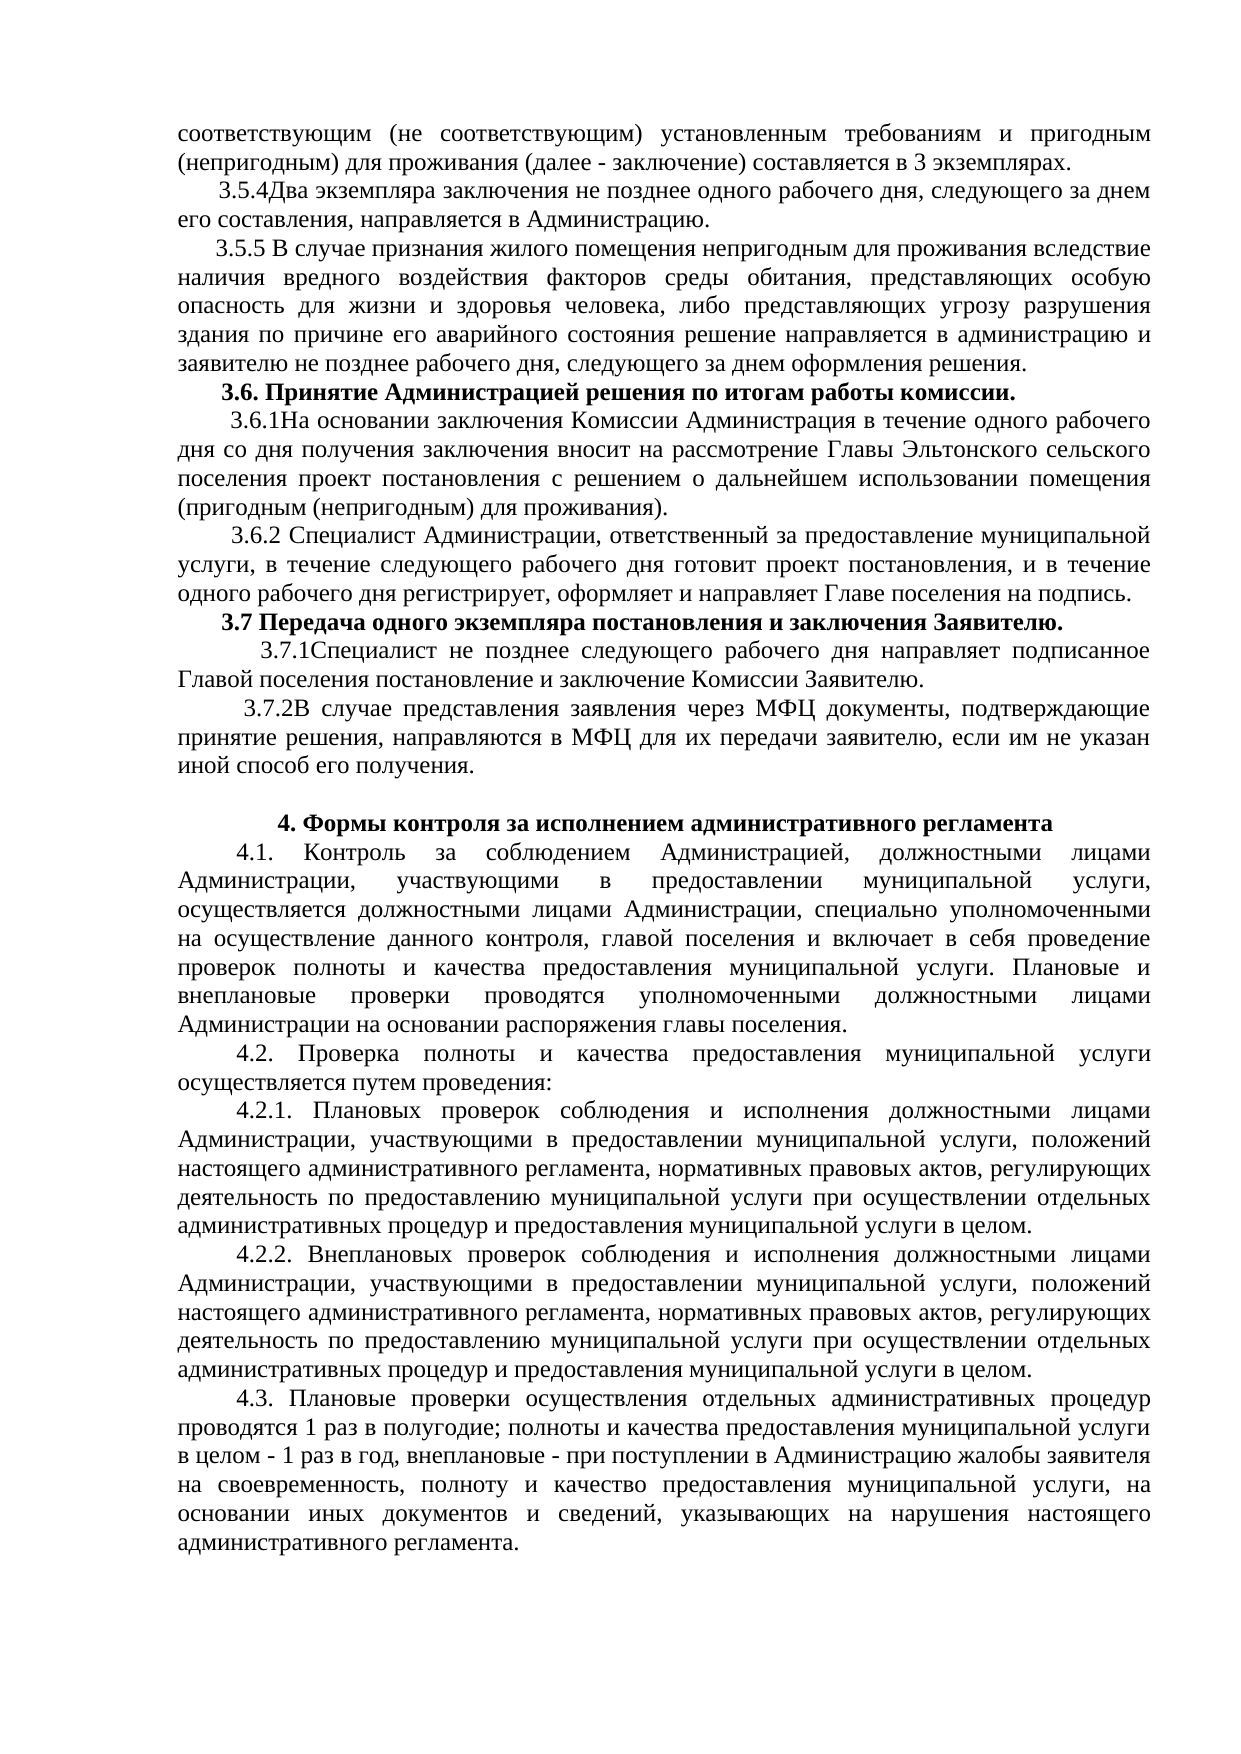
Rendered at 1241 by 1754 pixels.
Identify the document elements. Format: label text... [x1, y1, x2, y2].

text 3.5.4Два экземпляра заключения не позднее одного рабочего дня, следующего за днем его составления, направляется в Администрацию. [177, 176, 1152, 233]
text 3.7.2В случае представления заявления через МФЦ документы, подтверждающие принятие решения, направляются в МФЦ для их передачи заявителю, если им не указан иной способ его получения. [177, 693, 1152, 779]
text 4.2. Проверка полноты и качества предоставления муниципальной услуги осуществляется путем проведения: [177, 1038, 1152, 1096]
text 3.6.2 Специалист Администрации, ответственный за предоставление муниципальной услуги, в течение следующего рабочего дня готовит проект постановления, и в течение одного рабочего дня регистрирует, оформляет и направляет Главе поселения на подпись. [177, 521, 1152, 607]
text 4.1. Контроль за соблюдением Администрацией, должностными лицами Администрации, участвующими в предоставлении муниципальной услуги, осуществляется должностными лицами Администрации, специально уполномоченными на осуществление данного контроля, главой поселения и включает в себя проведение проверок полноты и качества предоставления муниципальной услуги. Плановые и внеплановые проверки проводятся уполномоченными должностными лицами Администрации на основании распоряжения главы поселения. [177, 837, 1152, 1038]
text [177, 118, 1152, 176]
text 3.7.1Специалист не позднее следующего рабочего дня направляет подписанное Главой поселения постановление и заключение Комиссии Заявителю. [177, 636, 1152, 693]
text 3.6. Принятие Администрацией решения по итогам работы комиссии. [177, 377, 1152, 406]
text 3.7 Передача одного экземпляра постановления и заключения Заявителю. [177, 607, 1152, 636]
text 4. Формы контроля за исполнением административного регламента [177, 808, 1153, 837]
text 3.6.1На основании заключения Комиссии Администрация в течение одного рабочего дня со дня получения заключения вносит на рассмотрение Главы Эльтонского сельского поселения проект постановления с решением о дальнейшем использовании помещения (пригодным (непригодным) для проживания). [177, 406, 1152, 521]
text 3.5.5 В случае признания жилого помещения непригодным для проживания вследствие наличия вредного воздействия факторов среды обитания, представляющих особую опасность для жизни и здоровья человека, либо представляющих угрозу разрушения здания по причине его аварийного состояния решение направляется в администрацию и заявителю не позднее рабочего дня, следующего за днем оформления решения. [177, 233, 1152, 377]
text 4.2.1. Плановых проверок соблюдения и исполнения должностными лицами Администрации, участвующими в предоставлении муниципальной услуги, положений настоящего административного регламента, нормативных правовых актов, регулирующих деятельность по предоставлению муниципальной услуги при осуществлении отдельных административных процедур и предоставления муниципальной услуги в целом. [177, 1096, 1152, 1239]
text 4.3. Плановые проверки осуществления отдельных административных процедур проводятся 1 раз в полугодие; полноты и качества предоставления муниципальной услуги в целом - 1 раз в год, внеплановые - при поступлении в Администрацию жалобы заявителя на своевременность, полноту и качество предоставления муниципальной услуги, на основании иных документов и сведений, указывающих на нарушения настоящего административного регламента. [177, 1383, 1152, 1556]
text 4.2.2. Внеплановых проверок соблюдения и исполнения должностными лицами Администрации, участвующими в предоставлении муниципальной услуги, положений настоящего административного регламента, нормативных правовых актов, регулирующих деятельность по предоставлению муниципальной услуги при осуществлении отдельных административных процедур и предоставления муниципальной услуги в целом. [177, 1239, 1152, 1383]
